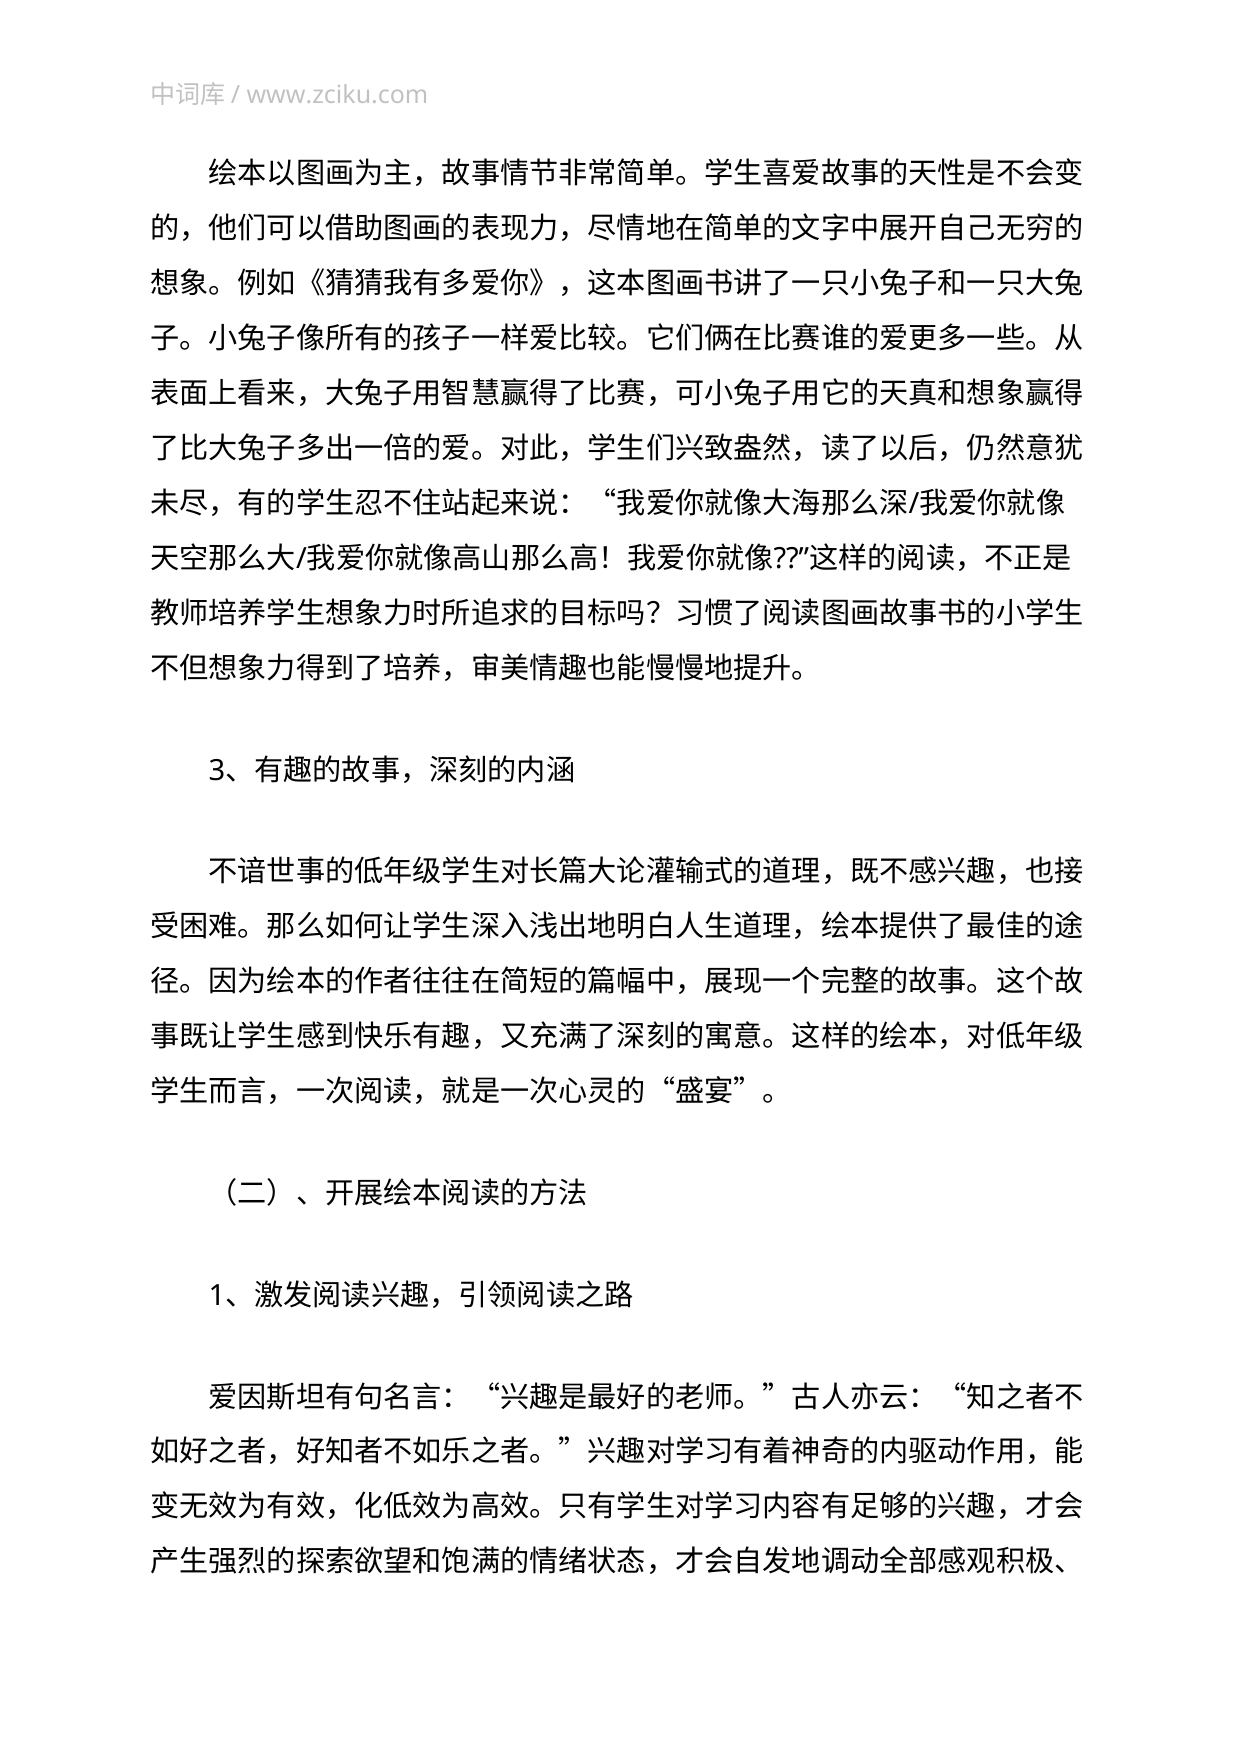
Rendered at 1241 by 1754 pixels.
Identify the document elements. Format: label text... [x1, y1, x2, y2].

text 3、有趣的故事，深刻的内涵 [150, 746, 1090, 788]
text 绘本以图画为主，故事情节非常简单。学生喜爱故事的天性是不会变的，他们可以借助图画的表现力，尽情地在简单的文字中展开自己无穷的想象。例如《猜猜我有多爱你》，这本图画书讲了一只小兔子和一只大兔子。小兔子像所有的孩子一样爱比较。它们俩在比赛谁的爱更多一些。从表面上看来，大兔子用智慧赢得了比赛，可小兔子用它的天真和想象赢得了比大兔子多出一倍的爱。对此，学生们兴致盎然，读了以后，仍然意犹未尽，有的学生忍不住站起来说：“我爱你就像大海那么深/我爱你就像天空那么大/我爱你就像高山那么高！我爱你就像??”这样的阅读，不正是教师培养学生想象力时所追求的目标吗？习惯了阅读图画故事书的小学生不但想象力得到了培养，审美情趣也能慢慢地提升。 [150, 150, 1090, 687]
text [150, 1373, 1090, 1580]
text 不谙世事的低年级学生对长篇大论灌输式的道理，既不感兴趣，也接受困难。那么如何让学生深入浅出地明白人生道理，绘本提供了最佳的途径。因为绘本的作者往往在简短的篇幅中，展现一个完整的故事。这个故事既让学生感到快乐有趣，又充满了深刻的寓意。这样的绘本，对低年级学生而言，一次阅读，就是一次心灵的“盛宴”。 [150, 848, 1090, 1110]
text 1、激发阅读兴趣，引领阅读之路 [150, 1271, 1090, 1313]
text （二）、开展绘本阅读的方法 [150, 1169, 1090, 1212]
